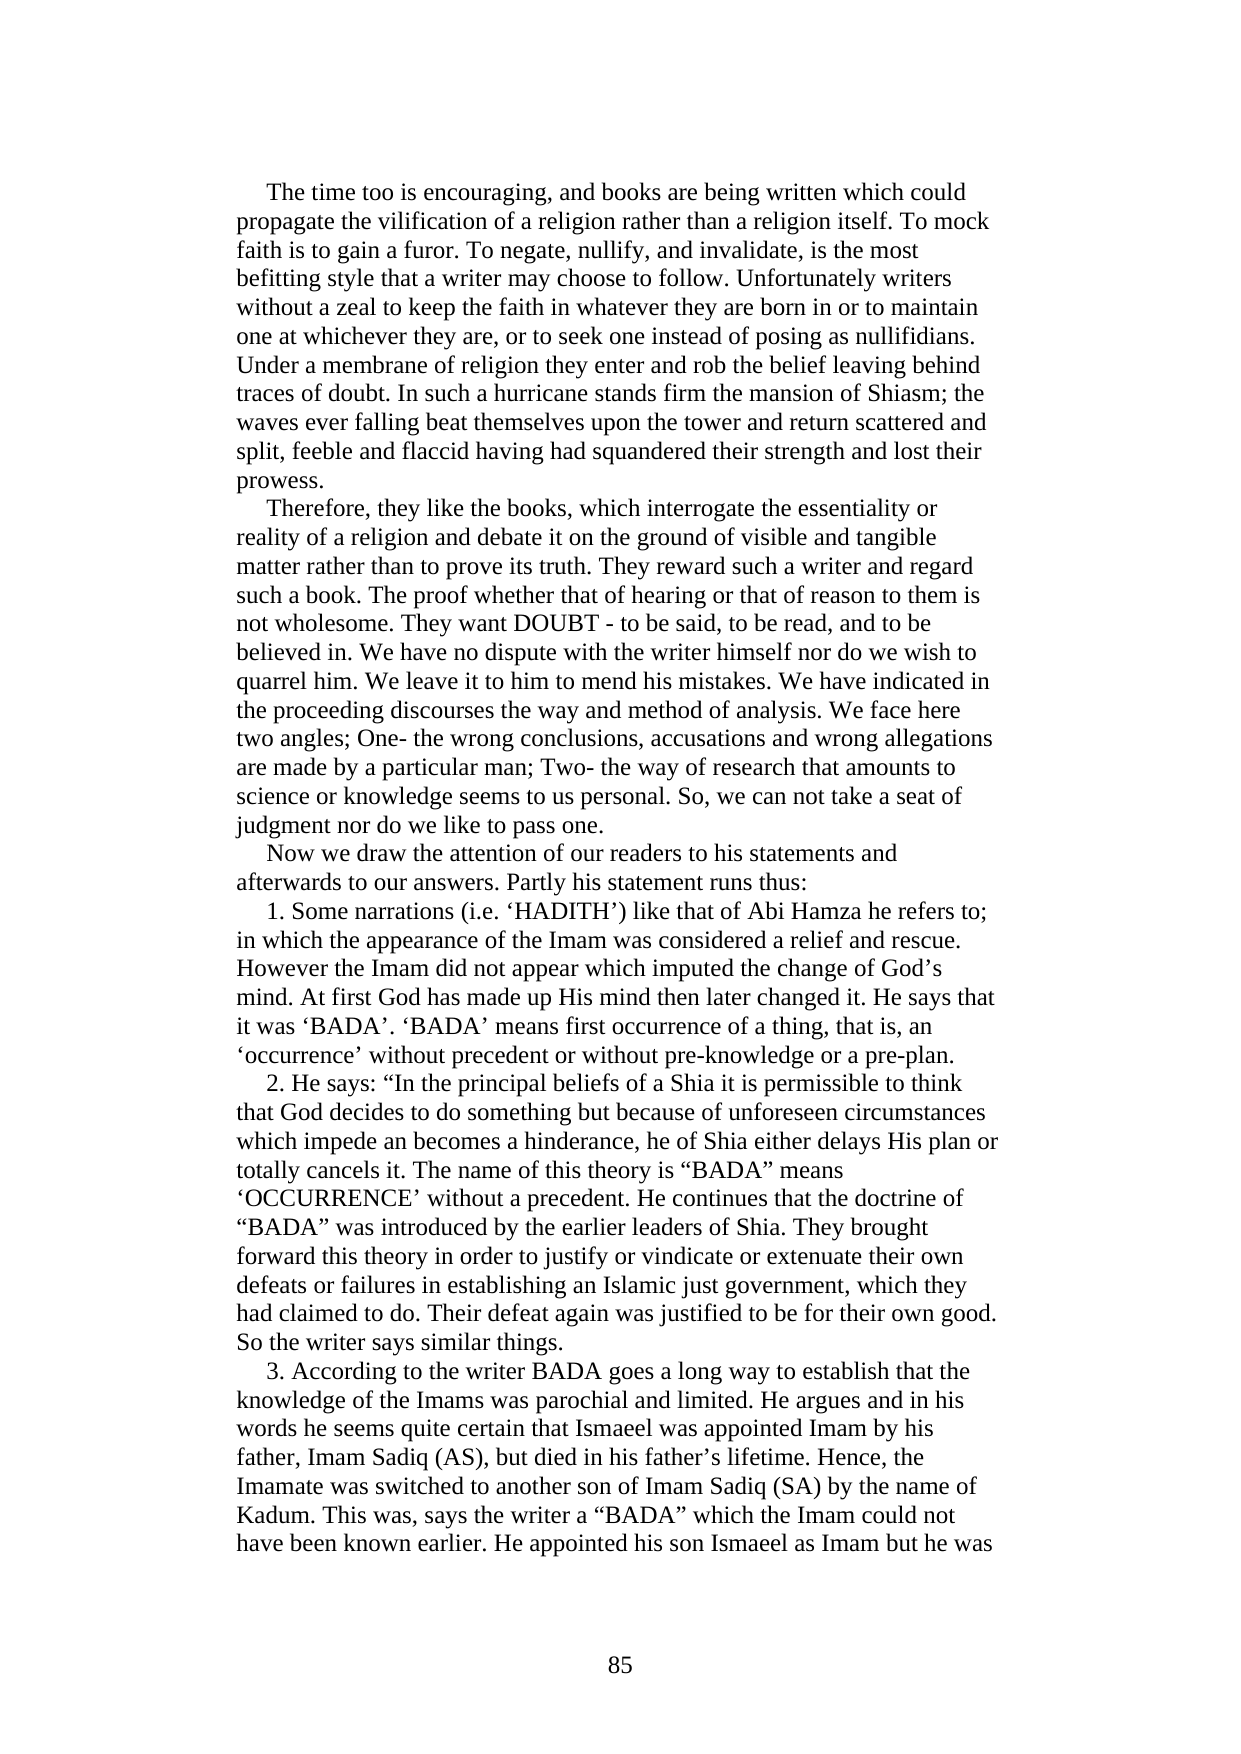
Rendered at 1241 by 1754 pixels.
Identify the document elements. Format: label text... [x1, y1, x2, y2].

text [236, 1356, 1004, 1557]
text Therefore, they like the books, which interrogate the essentiality or reality of a religion and debate it on the ground of visible and tangible matter rather than to prove its truth. They reward such a writer and regard such a book. The proof whether that of hearing or that of reason to them is not wholesome. They want DOUBT - to be said, to be read, and to be believed in. We have no dispute with the writer himself nor do we wish to quarrel him. We leave it to him to mend his mistakes. We have indicated in the proceeding discourses the way and method of analysis. We face here two angles; One- the wrong conclusions, accusations and wrong allegations are made by a particular man; Two- the way of research that amounts to science or knowledge seems to us personal. So, we can not take a seat of judgment nor do we like to pass one. [236, 493, 1004, 838]
text Now we draw the attention of our readers to his statements and afterwards to our answers. Partly his statement runs thus: [236, 838, 1004, 896]
text The time too is encouraging, and books are being written which could propagate the vilification of a religion rather than a religion itself. To mock faith is to gain a furor. To negate, nullify, and invalidate, is the most befitting style that a writer may choose to follow. Unfortunately writers without a zeal to keep the faith in whatever they are born in or to maintain one at whichever they are, or to seek one instead of posing as nullifidians. Under a membrane of religion they enter and rob the belief leaving behind traces of doubt. In such a hurricane stands firm the mansion of Shiasm; the waves ever falling beat themselves upon the tower and return scattered and split, feeble and flaccid having had squandered their strength and lost their prowess. [236, 177, 1004, 493]
text 2. He says: “In the principal beliefs of a Shia it is permissible to think that God decides to do something but because of unforeseen circumstances which impede an becomes a hinderance, he of Shia either delays His plan or totally cancels it. The name of this theory is “BADA” means ‘OCCURRENCE’ without a precedent. He continues that the doctrine of “BADA” was introduced by the earlier leaders of Shia. They brought forward this theory in order to justify or vindicate or extenuate their own defeats or failures in establishing an Islamic just government, which they had claimed to do. Their defeat again was justified to be for their own good. So the writer says similar things. [236, 1068, 1004, 1356]
text 1. Some narrations (i.e. ‘HADITH’) like that of Abi Hamza he refers to; in which the appearance of the Imam was considered a relief and rescue. However the Imam did not appear which imputed the change of God’s mind. At first God has made up His mind then later changed it. He says that it was ‘BADA’. ‘BADA’ means first occurrence of a thing, that is, an ‘occurrence’ without precedent or without pre-knowledge or a pre-plan. [236, 896, 1004, 1068]
